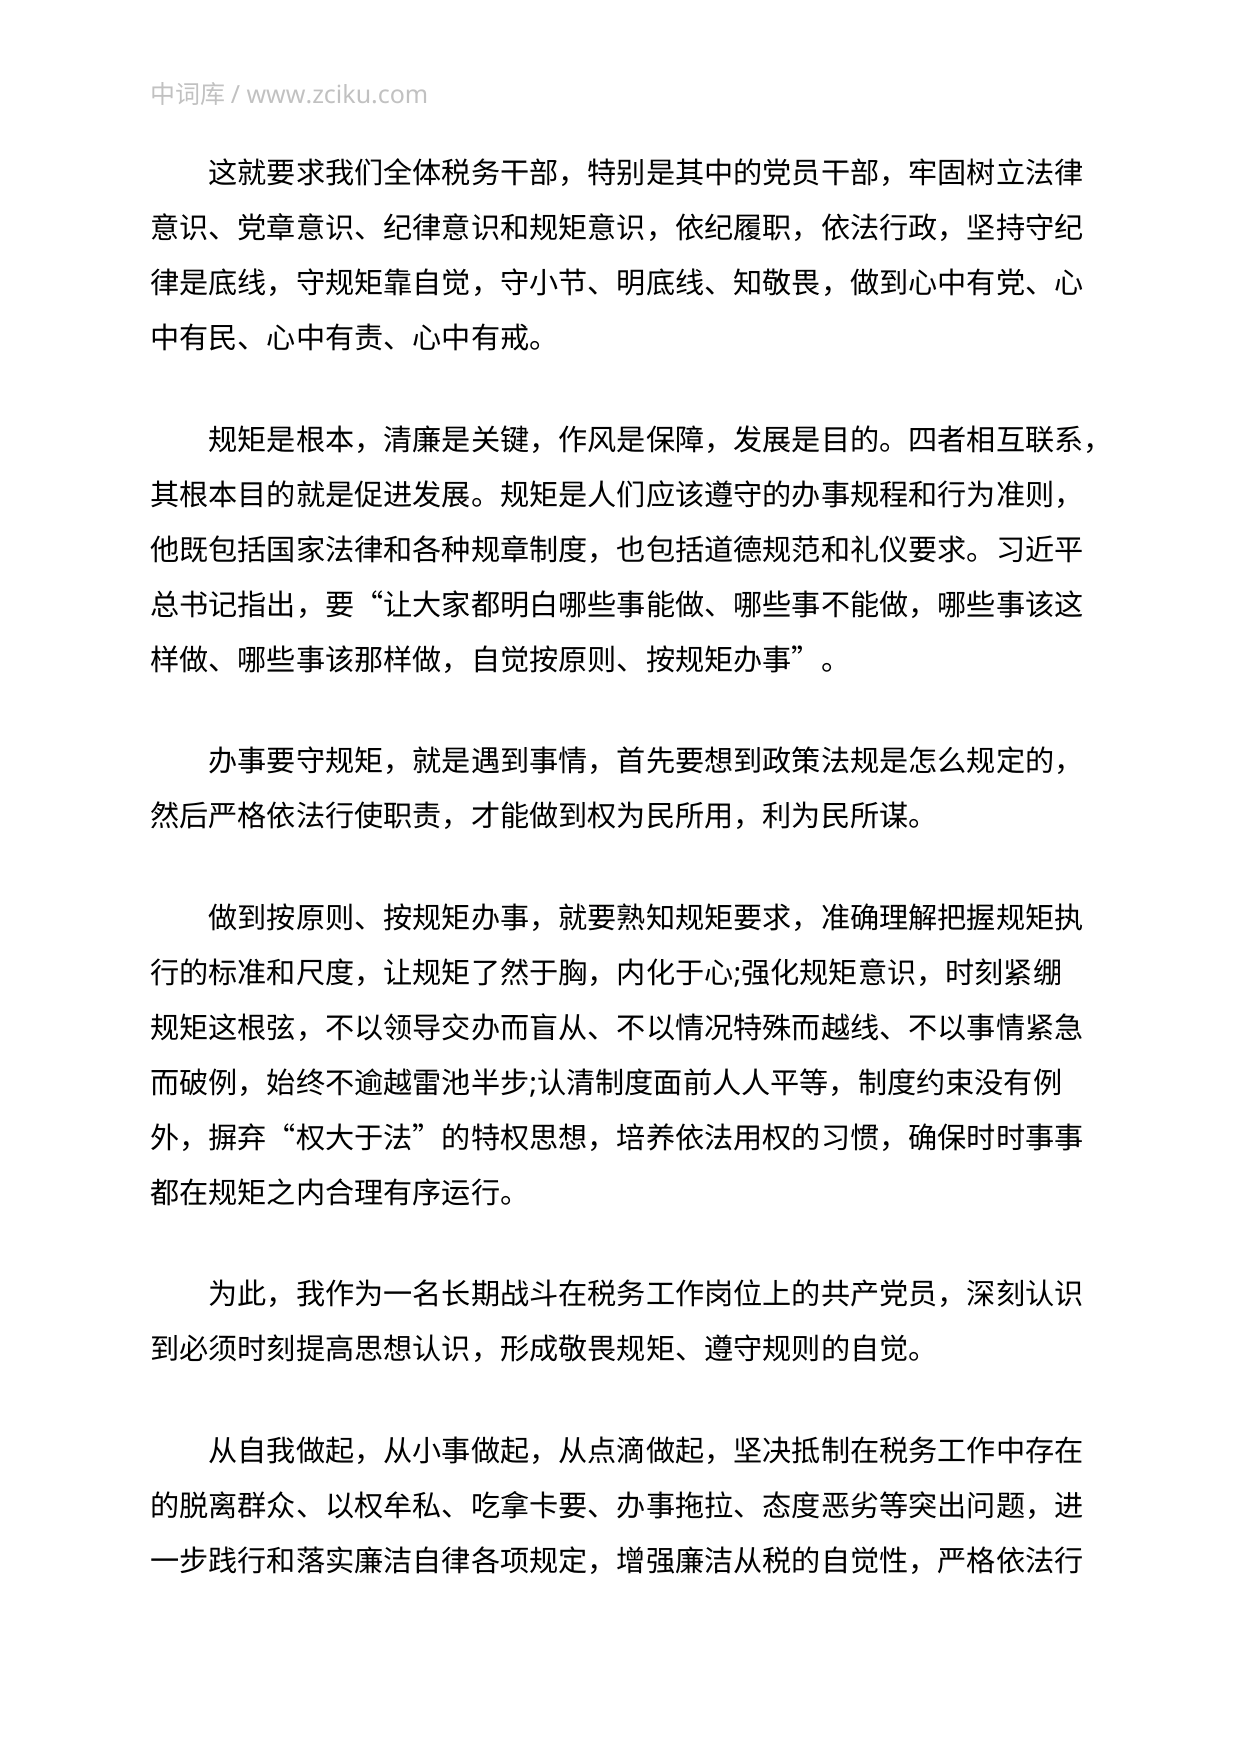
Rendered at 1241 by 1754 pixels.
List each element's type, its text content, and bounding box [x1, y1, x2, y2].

text 为此，我作为一名长期战斗在税务工作岗位上的共产党员，深刻认识到必须时刻提高思想认识，形成敬畏规矩、遵守规则的自觉。 [150, 1271, 1090, 1368]
text 规矩是根本，清廉是关键，作风是保障，发展是目的。四者相互联系，其根本目的就是促进发展。规矩是人们应该遵守的办事规程和行为准则，他既包括国家法律和各种规章制度，也包括道德规范和礼仪要求。习近平总书记指出，要“让大家都明白哪些事能做、哪些事不能做，哪些事该这样做、哪些事该那样做，自觉按原则、按规矩办事”。 [150, 416, 1090, 678]
text 这就要求我们全体税务干部，特别是其中的党员干部，牢固树立法律意识、党章意识、纪律意识和规矩意识，依纪履职，依法行政，坚持守纪律是底线，守规矩靠自觉，守小节、明底线、知敬畏，做到心中有党、心中有民、心中有责、心中有戒。 [150, 150, 1090, 357]
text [150, 1428, 1090, 1580]
text 办事要守规矩，就是遇到事情，首先要想到政策法规是怎么规定的，然后严格依法行使职责，才能做到权为民所用，利为民所谋。 [150, 738, 1090, 835]
text 做到按原则、按规矩办事，就要熟知规矩要求，准确理解把握规矩执行的标准和尺度，让规矩了然于胸，内化于心;强化规矩意识，时刻紧绷规矩这根弦，不以领导交办而盲从、不以情况特殊而越线、不以事情紧急而破例，始终不逾越雷池半步;认清制度面前人人平等，制度约束没有例外，摒弃“权大于法”的特权思想，培养依法用权的习惯，确保时时事事都在规矩之内合理有序运行。 [150, 894, 1090, 1211]
